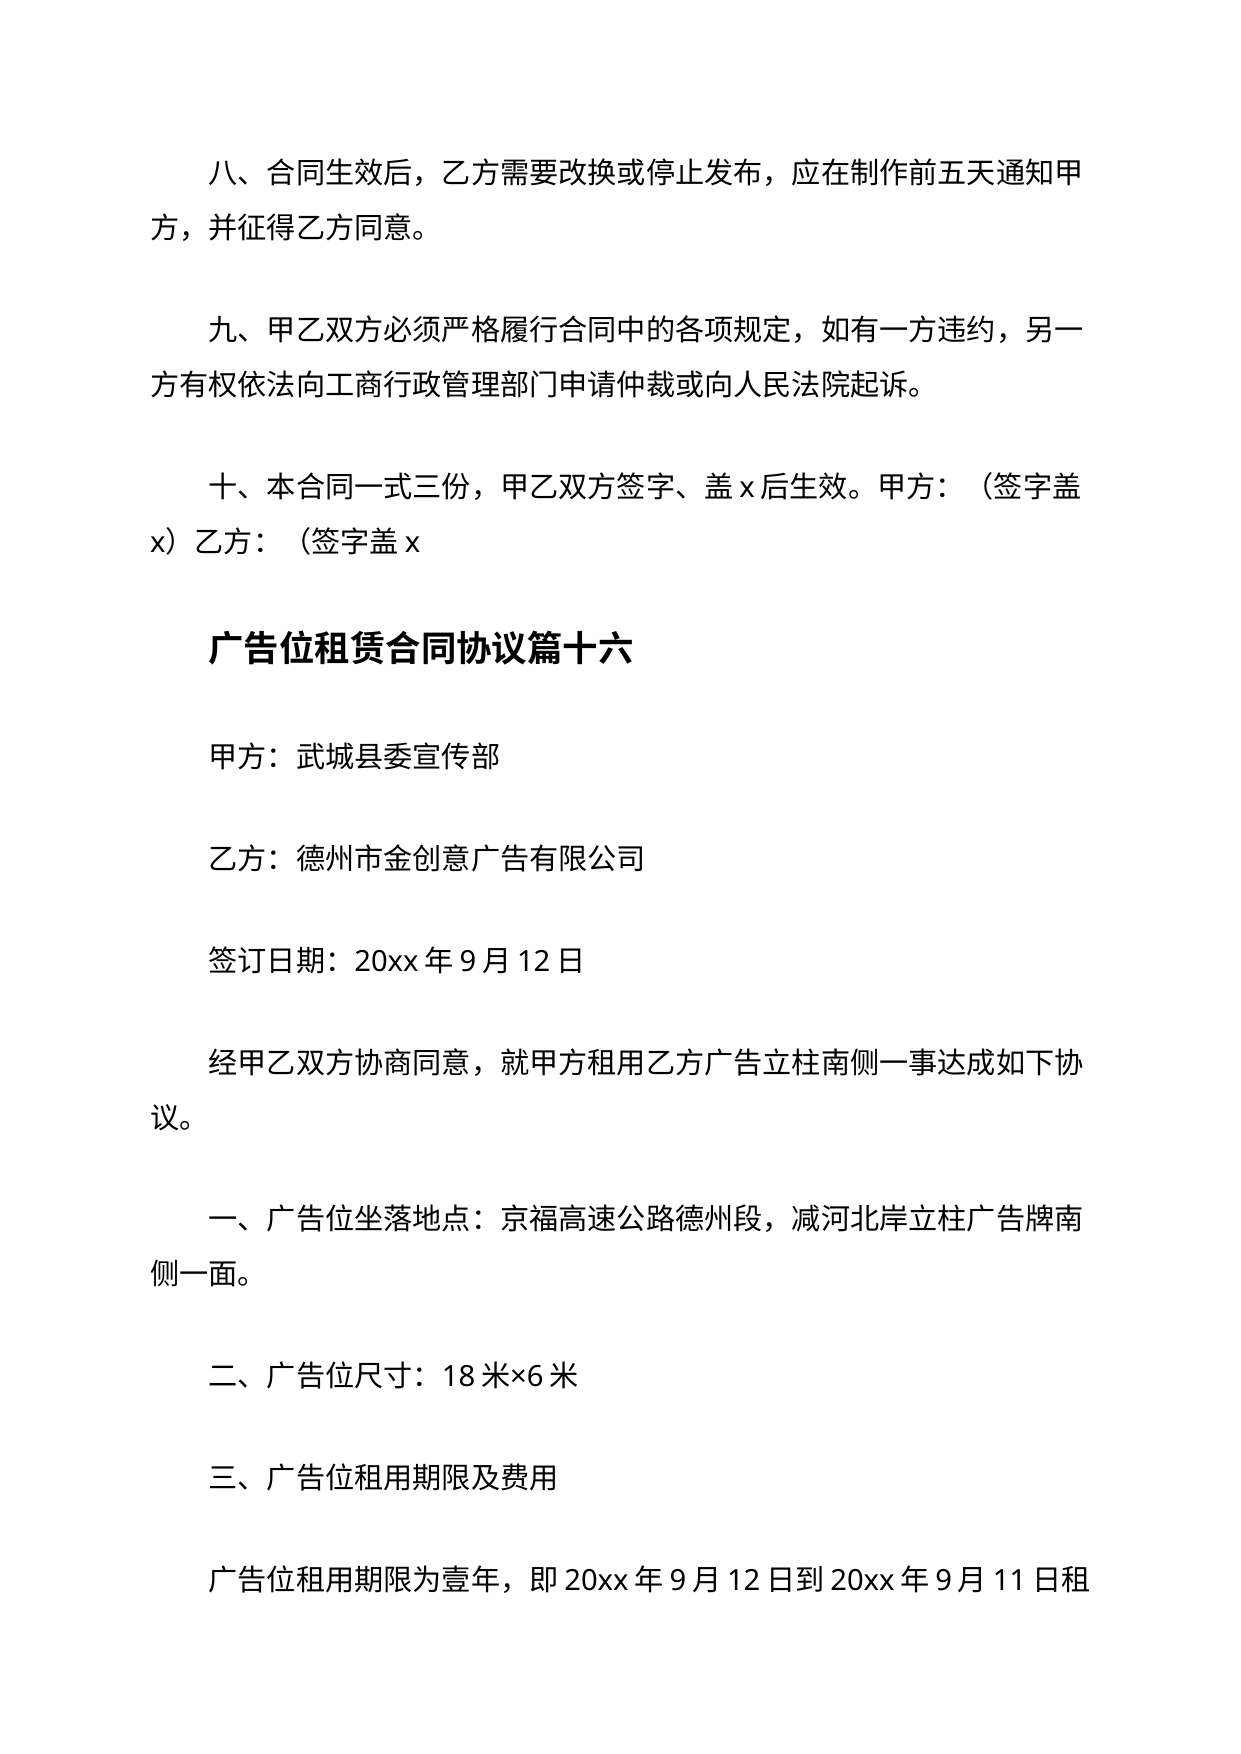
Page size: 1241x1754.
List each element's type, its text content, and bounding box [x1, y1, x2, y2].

text 二、广告位尺寸：18米×6米 [150, 1353, 1090, 1395]
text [150, 1556, 1090, 1599]
text 乙方：德州市金创意广告有限公司 [150, 836, 1090, 878]
text 九、甲乙双方必须严格履行合同中的各项规定，如有一方违约，另一方有权依法向工商行政管理部门申请仲裁或向人民法院起诉。 [150, 307, 1090, 404]
text 三、广告位租用期限及费用 [150, 1454, 1090, 1497]
text 八、合同生效后，乙方需要改换或停止发布，应在制作前五天通知甲方，并征得乙方同意。 [150, 150, 1090, 247]
text 一、广告位坐落地点：京福高速公路德州段，减河北岸立柱广告牌南侧一面。 [150, 1196, 1090, 1293]
text 经甲乙双方协商同意，就甲方租用乙方广告立柱南侧一事达成如下协议。 [150, 1039, 1090, 1136]
text 十、本合同一式三份，甲乙双方签字、盖x后生效。甲方：（签字盖x）乙方：（签字盖x [150, 463, 1090, 561]
text 甲方：武城县委宣传部 [150, 734, 1090, 776]
text 广告位租赁合同协议篇十六 [150, 620, 1090, 672]
text 签订日期：20xx年9月12日 [150, 937, 1090, 980]
